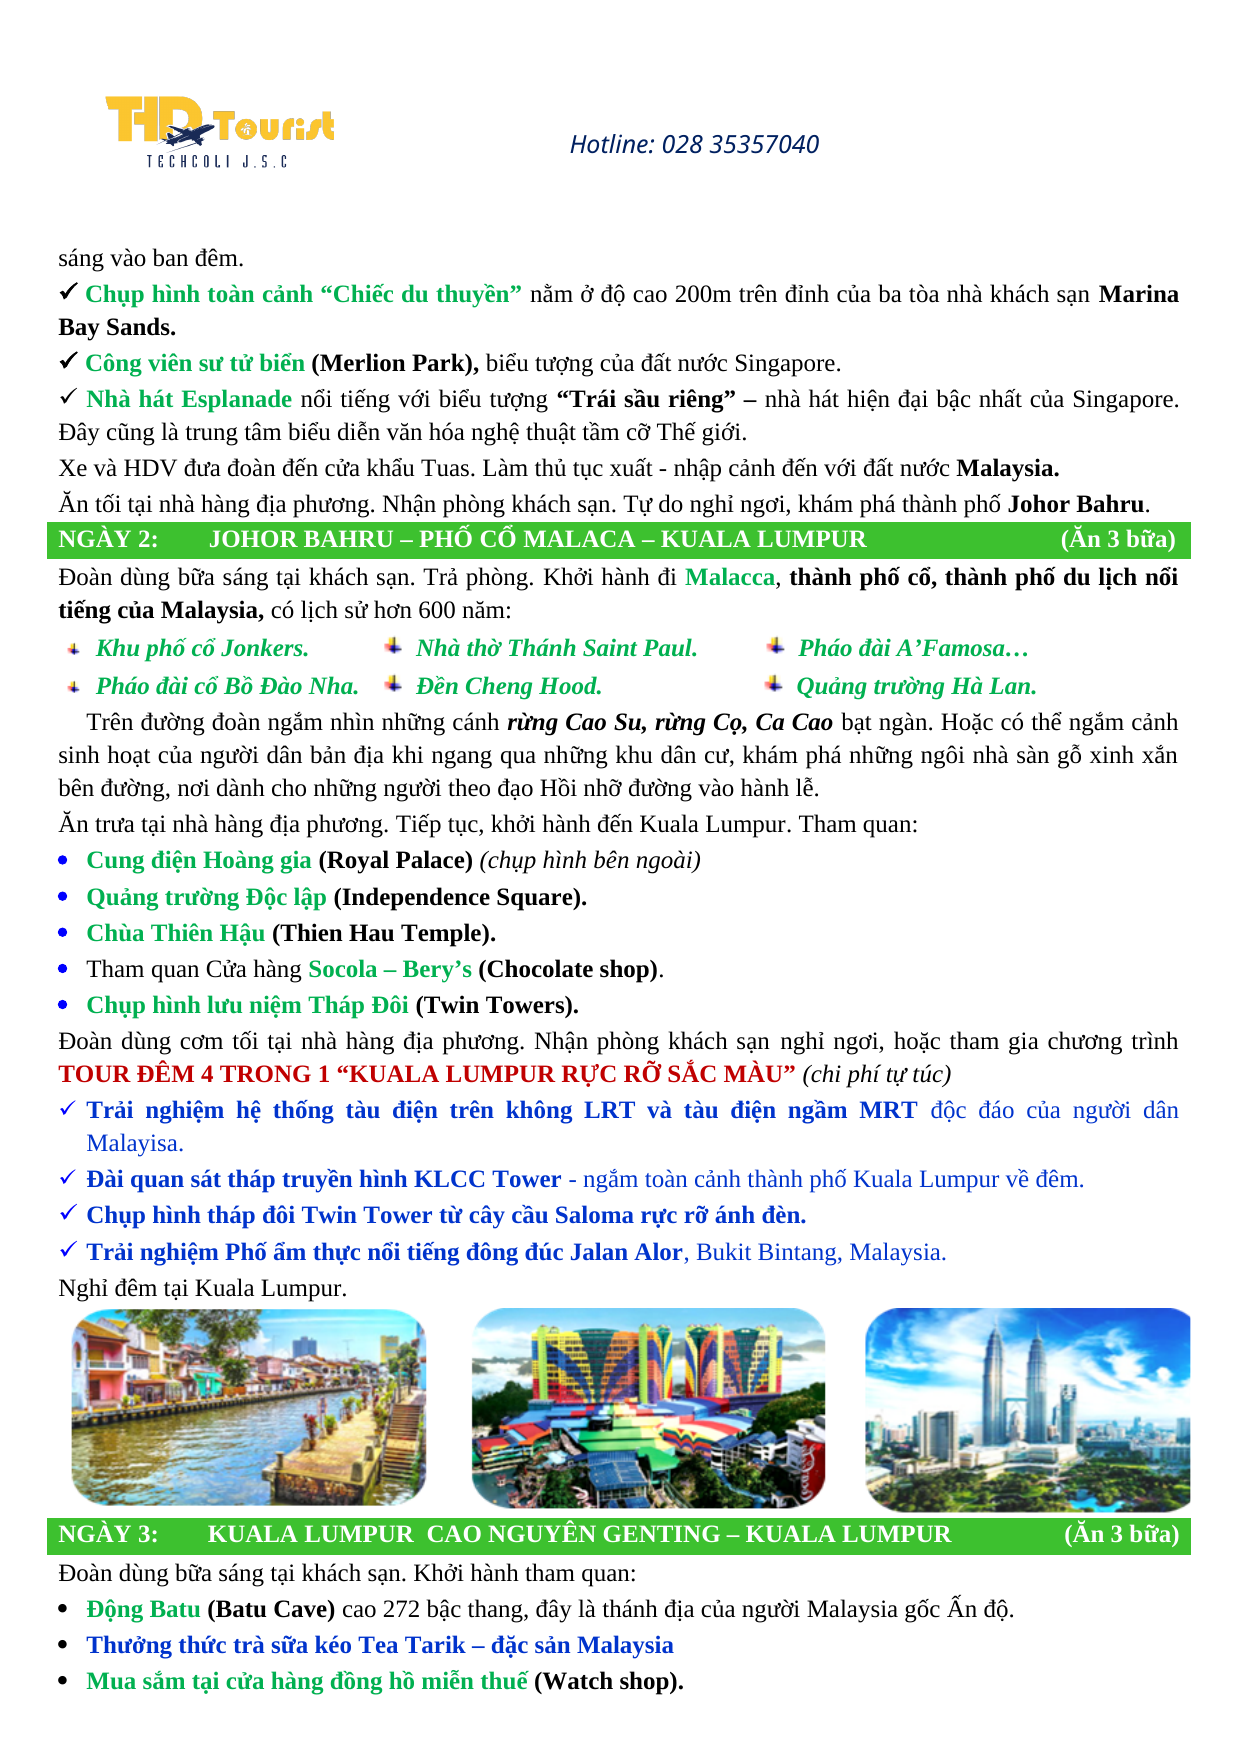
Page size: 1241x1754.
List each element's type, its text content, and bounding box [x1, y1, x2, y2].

table_cell JOHOR BAHRU – PHỐ CỔ MALACA – KUALA LUMPUR (Ăn 3 bữa) [197, 522, 1191, 559]
picture [372, 631, 416, 657]
picture [372, 669, 416, 695]
picture [752, 669, 797, 695]
picture [59, 639, 89, 657]
picture [59, 677, 89, 695]
picture [96, 87, 338, 173]
table_cell [47, 1306, 1191, 1517]
picture [58, 1308, 1191, 1514]
table_cell NGÀY 2: [47, 522, 197, 559]
table_cell KUALA LUMPUR CAO NGUYÊN GENTING – KUALA LUMPUR (Ăn 3 bữa) [197, 1518, 1191, 1555]
picture [754, 631, 799, 657]
table_cell Đoàn dùng bữa sáng tại khách sạn. Trả phòng. Khởi hành đi Malacca, thành phố cổ, thành phố du lịch nổi tiếng của Malaysia, có lịch sử hơn 600 năm: Khu phố cổ Jonkers. Nhà thờ Thánh Saint Paul. Pháo đài A’Famosa… Pháo đài cổ Bồ Đào Nha. Đền Cheng Hood. Quảng trường Hà Lan. Trên đường đoàn ngắm nhìn những cánh rừng Cao Su, rừng Cọ, Ca Cao bạt ngàn. Hoặc có thể ngắm cảnh sinh hoạt của người dân bản địa khi ngang qua những khu dân cư, khám phá những ngôi nhà sàn gỗ xinh xắn bên đường, nơi dành cho những người theo đạo Hồi nhỡ đường vào hành lễ. Ăn trưa tại nhà hàng địa phương. Tiếp tục, khởi hành đến Kuala Lumpur. Tham quan: Cung điện Hoàng gia (Royal Palace) (chụp hình bên ngoài) Quảng trường Độc lập (Independence Square). Chùa Thiên Hậu (Thien Hau Temple). Tham quan Cửa hàng Socola – Bery’s (Chocolate shop). Chụp hình lưu niệm Tháp Đôi (Twin Towers). Đoàn dùng cơm tối tại nhà hàng địa phương. Nhận phòng khách sạn nghỉ ngơi, hoặc tham gia chương trình TOUR ĐÊM 4 TRONG 1 “KUALA LUMPUR RỰC RỠ SẮC MÀU” (chi phí tự túc) Trải nghiệm hệ thống tàu điện trên không LRT và tàu điện ngầm MRT độc đáo của người dân Malayisa. Đài quan sát tháp truyền hình KLCC Tower - ngắm toàn cảnh thành phố Kuala Lumpur về đêm. Chụp hình tháp đôi Twin Tower từ cây cầu Saloma rực rỡ ánh đèn. Trải nghiệm Phố ẩm thực nổi tiếng đông đúc Jalan Alor, Bukit Bintang, Malaysia. Nghỉ đêm tại Kuala Lumpur. [47, 559, 1191, 1306]
table_cell NGÀY 3: [47, 1518, 197, 1555]
